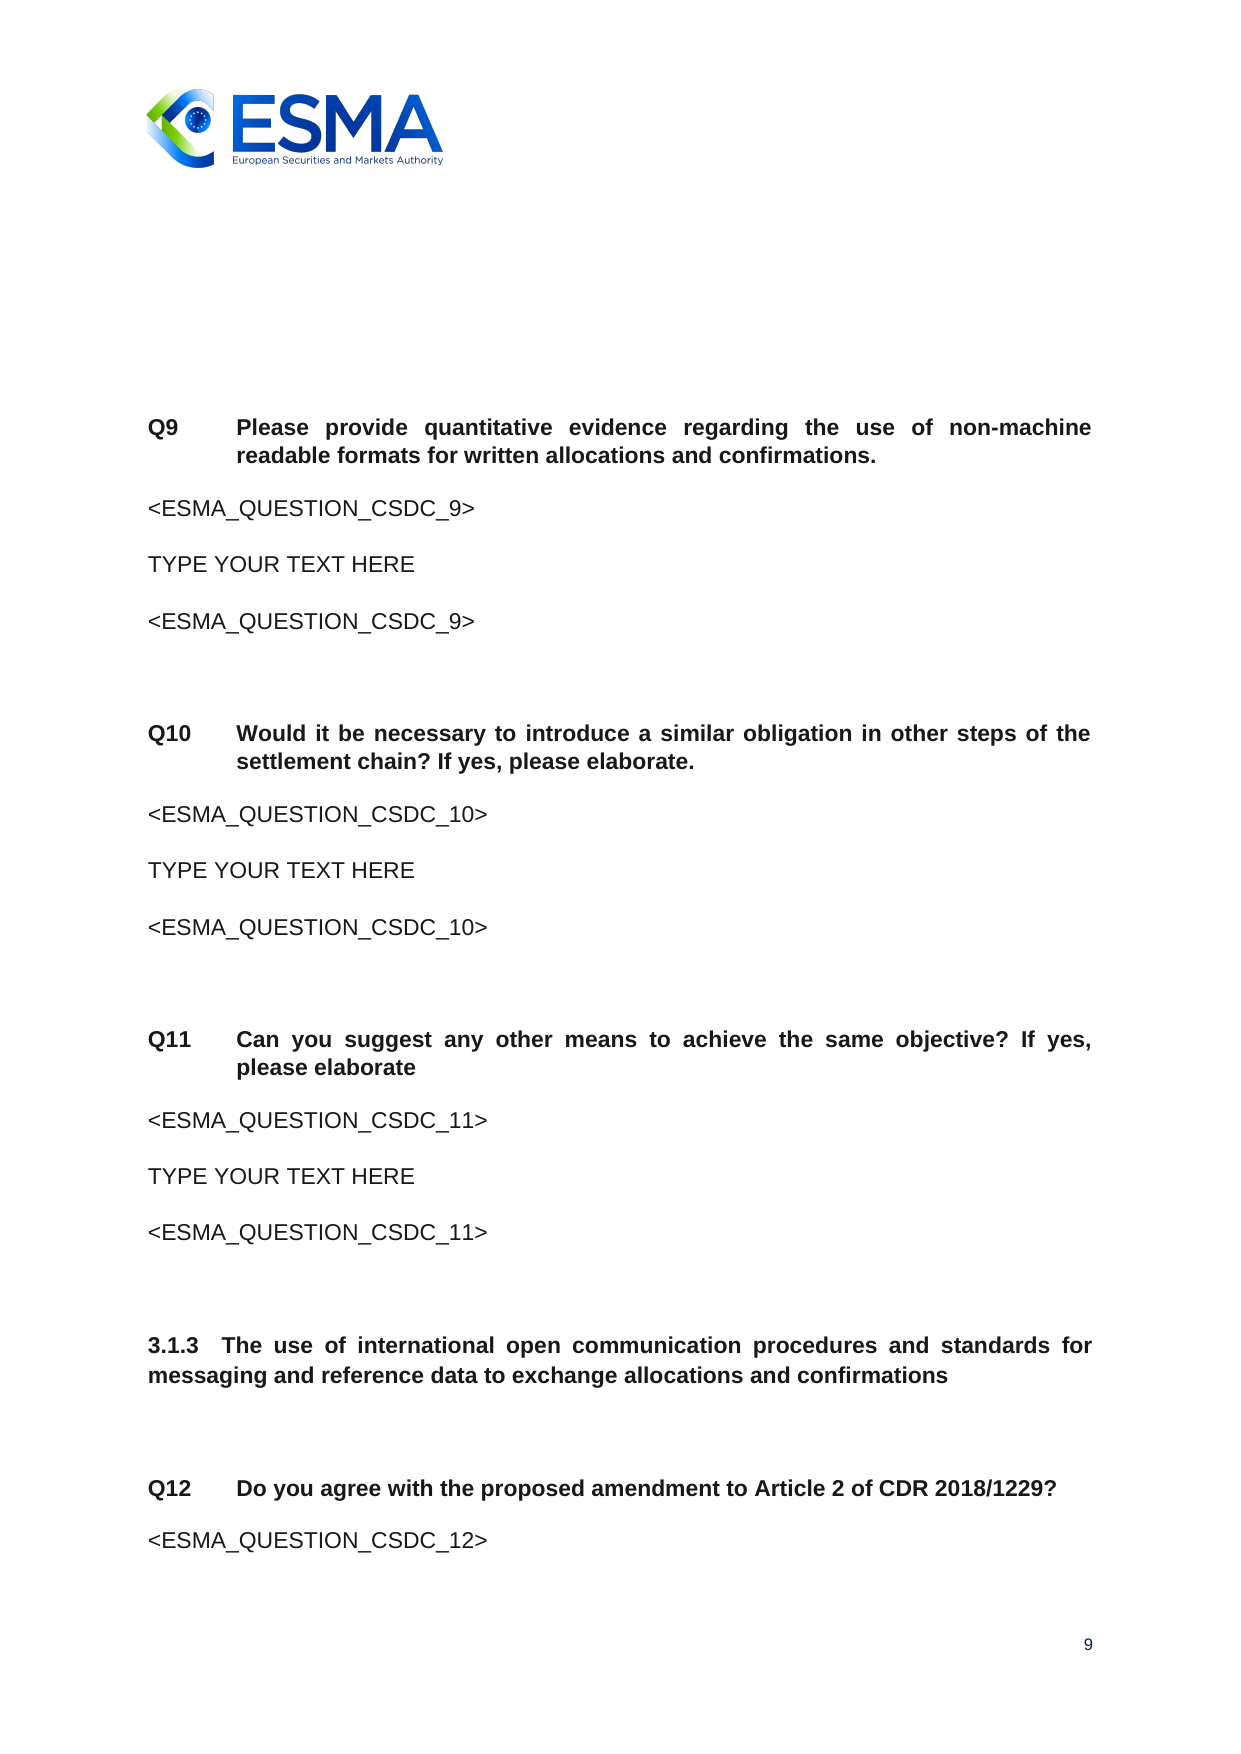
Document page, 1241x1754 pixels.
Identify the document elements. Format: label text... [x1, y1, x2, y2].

text <ESMA_QUESTION_CSDC_12> [148, 1527, 1093, 1554]
text TYPE YOUR TEXT HERE [148, 857, 1093, 884]
text <ESMA_QUESTION_CSDC_10> [148, 801, 1093, 827]
list Please provide quantitative evidence regarding the use of non-machine readable formats for written allocations and confirmations. [148, 414, 1093, 469]
list Do you agree with the proposed amendment to Article 2 of CDR 2018/1229? [148, 1474, 1093, 1501]
text <ESMA_QUESTION_CSDC_11> [148, 1219, 1093, 1246]
text <ESMA_QUESTION_CSDC_9> [148, 495, 1093, 522]
text 3.1.3 The use of international open communication procedures and standards for messaging and reference data to exchange allocations and confirmations [148, 1332, 1093, 1388]
text <ESMA_QUESTION_CSDC_11> [148, 1107, 1093, 1133]
text TYPE YOUR TEXT HERE [148, 551, 1093, 578]
list Would it be necessary to introduce a similar obligation in other steps of the settlement chain? If yes, please elaborate. [148, 720, 1093, 774]
text TYPE YOUR TEXT HERE [148, 1163, 1093, 1189]
text <ESMA_QUESTION_CSDC_10> [148, 913, 1093, 940]
text <ESMA_QUESTION_CSDC_9> [148, 608, 1093, 634]
list Can you suggest any other means to achieve the same objective? If yes, please elaborate [148, 1026, 1093, 1080]
picture [146, 89, 443, 168]
